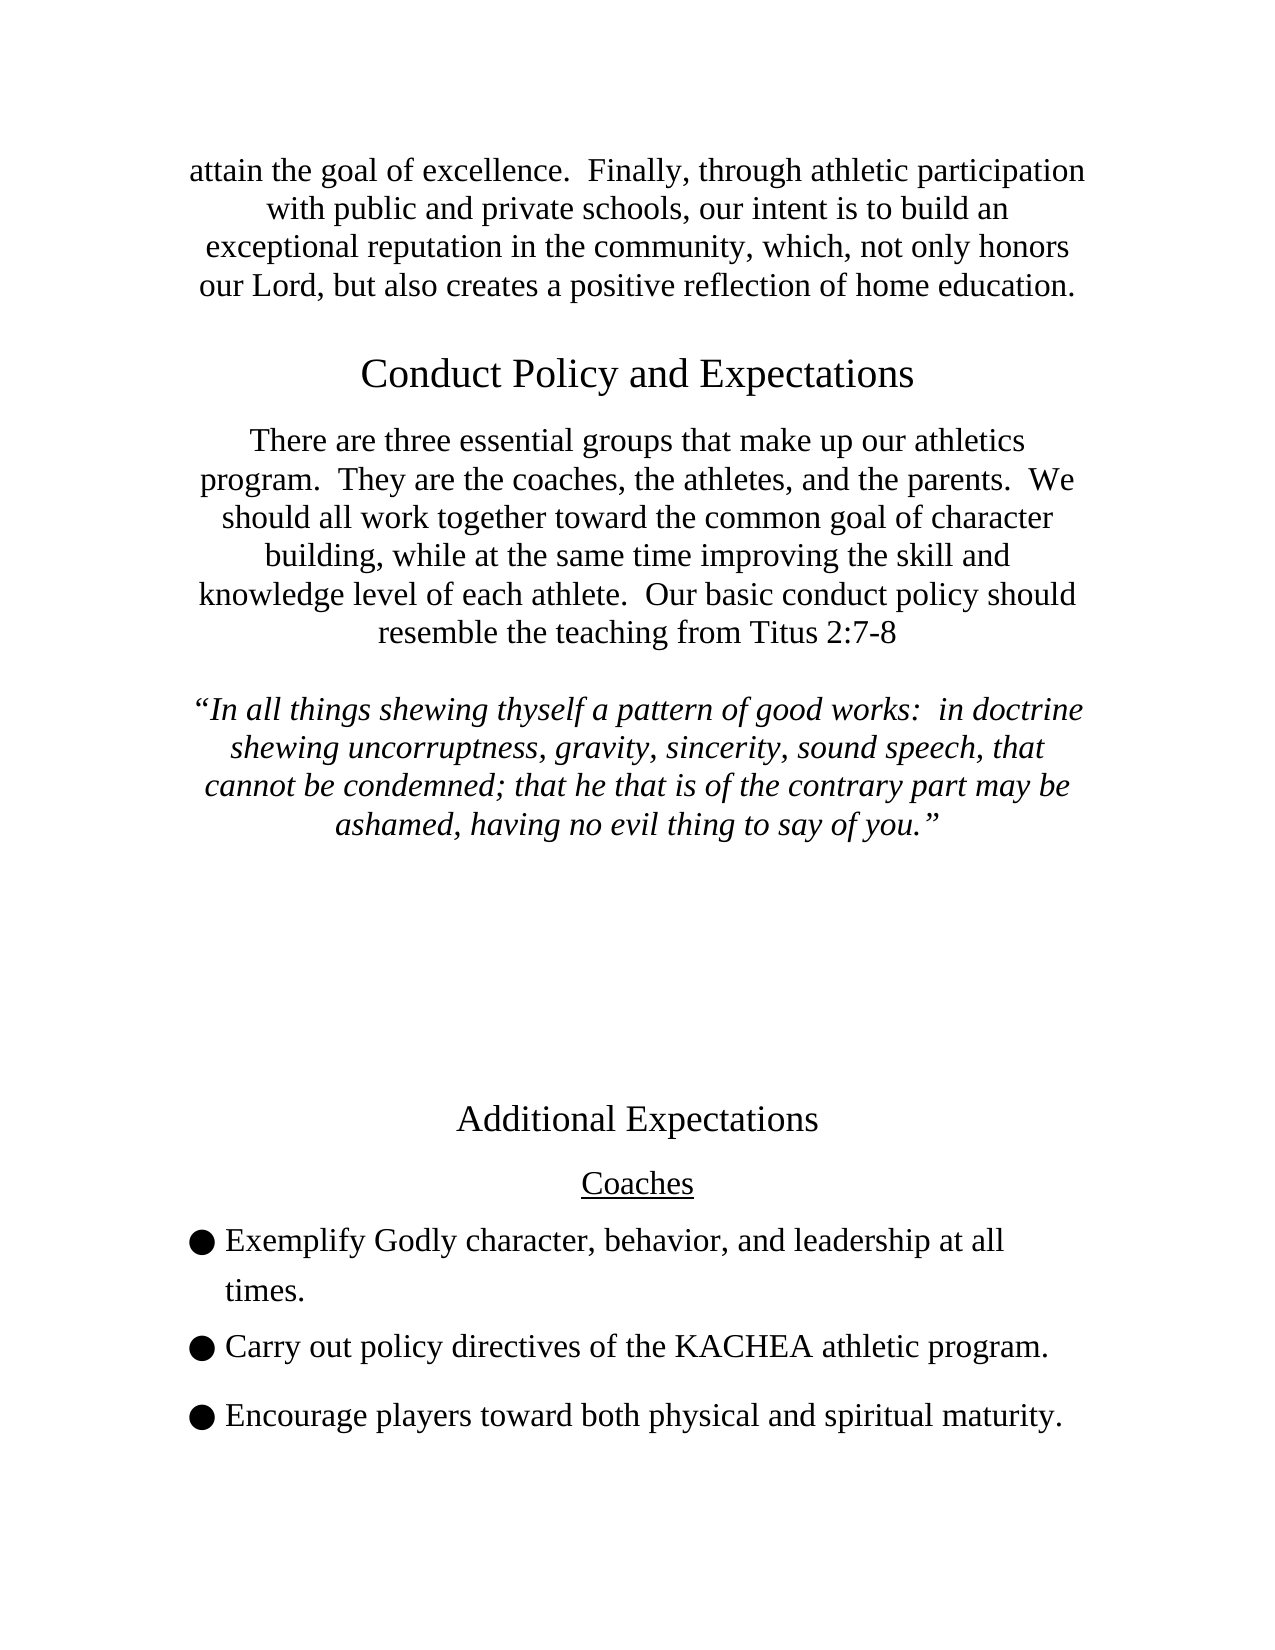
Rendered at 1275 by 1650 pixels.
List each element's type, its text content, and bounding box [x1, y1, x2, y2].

text Coaches [187, 1163, 1087, 1202]
text There are three essential groups that make up our athletics program. They are the coaches, the athletes, and the parents. We should all work together toward the common goal of character building, while at the same time improving the skill and knowledge level of each athlete. Our basic conduct policy should resemble the teaching from Titus 2:7-8 [187, 421, 1087, 651]
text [187, 150, 1087, 303]
list Exemplify Godly character, behavior, and leadership at all times. [187, 1202, 1087, 1308]
text “In all things shewing thyself a pattern of good works: in doctrine shewing uncorruptness, gravity, sincerity, sound speech, that cannot be condemned; that he that is of the contrary part may be ashamed, having no evil thing to say of you.” [187, 689, 1087, 842]
list Carry out policy directives of the KACHEA athletic program. [187, 1308, 1087, 1377]
text Additional Expectations [187, 1096, 1087, 1139]
list Encourage players toward both physical and spiritual maturity. [187, 1377, 1087, 1445]
text Conduct Policy and Expectations [187, 349, 1087, 397]
